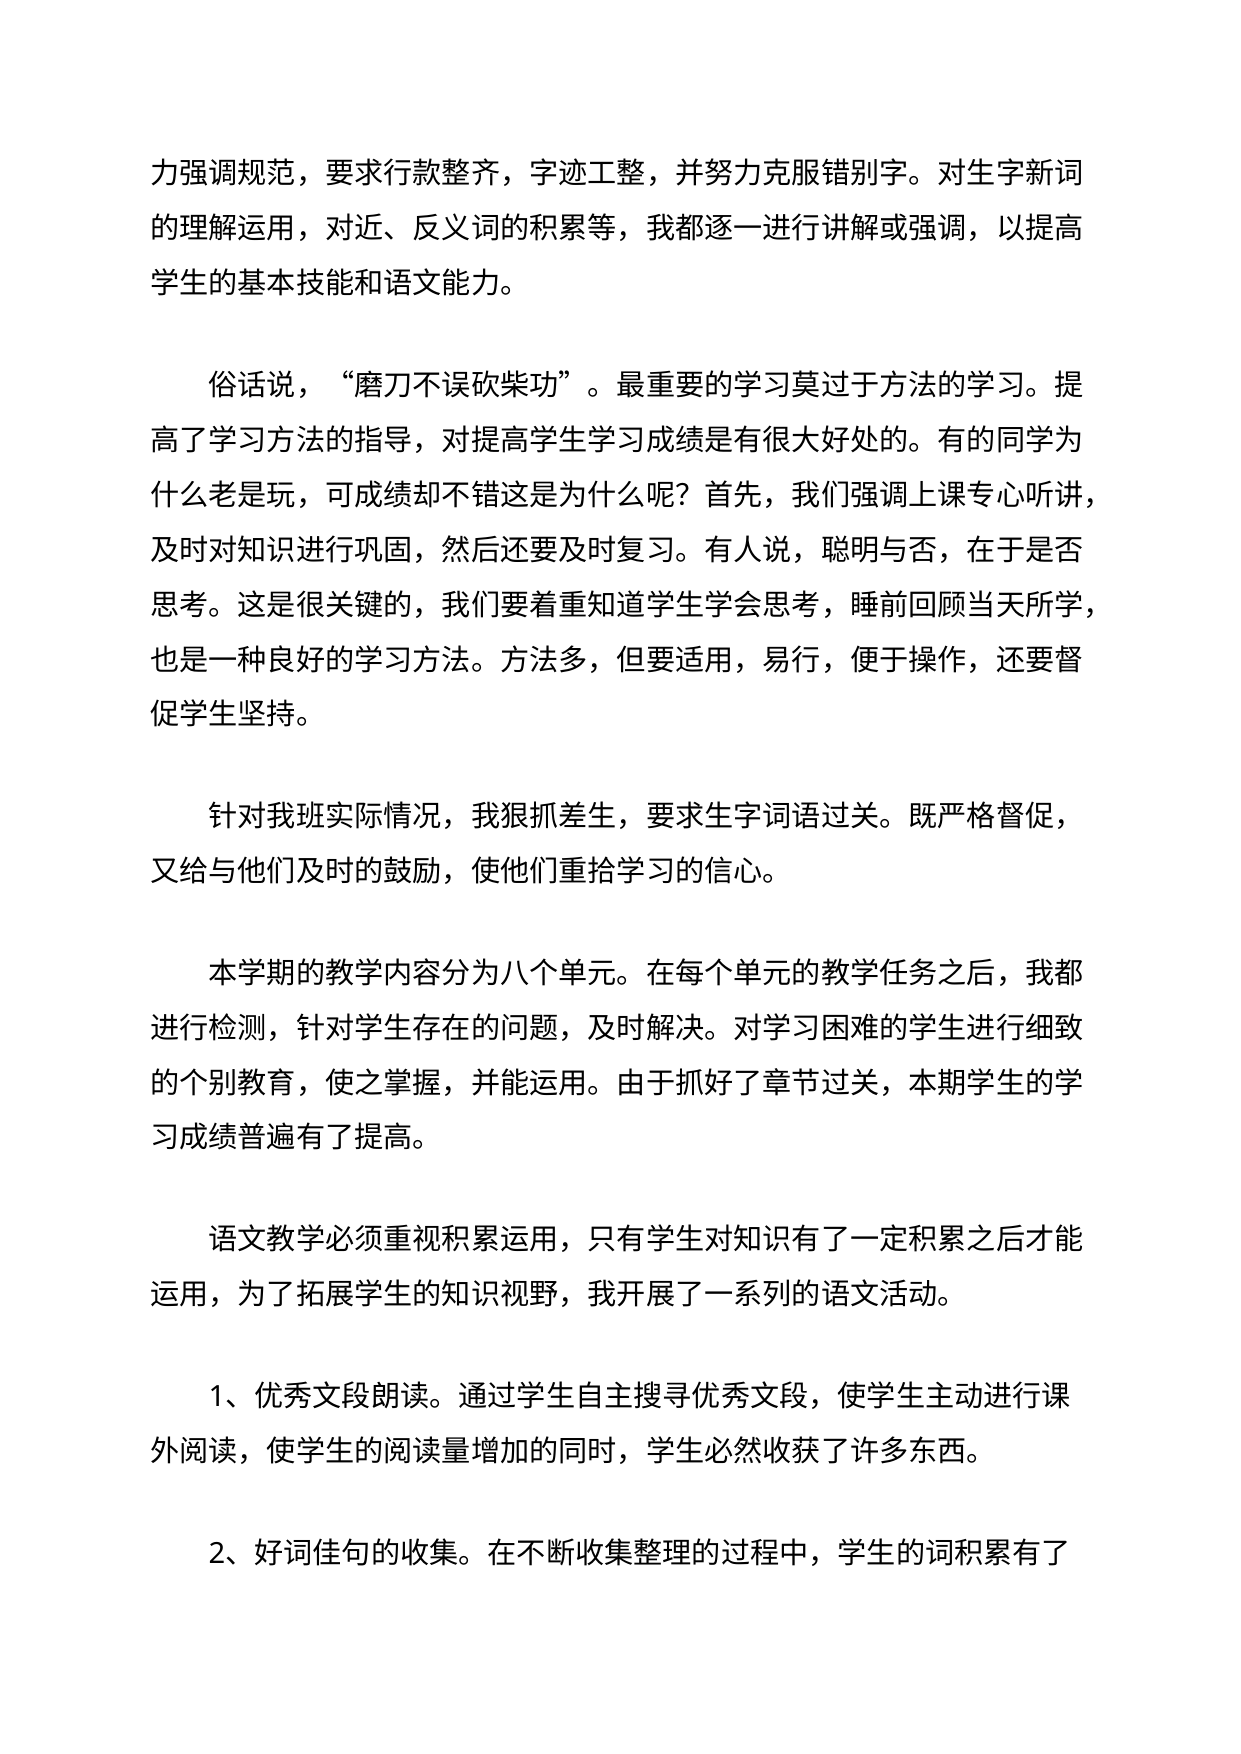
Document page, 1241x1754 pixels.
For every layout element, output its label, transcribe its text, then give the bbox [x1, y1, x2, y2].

text 语文教学必须重视积累运用，只有学生对知识有了一定积累之后才能运用，为了拓展学生的知识视野，我开展了一系列的语文活动。 [150, 1216, 1090, 1313]
text 本学期的教学内容分为八个单元。在每个单元的教学任务之后，我都进行检测，针对学生存在的问题，及时解决。对学习困难的学生进行细致的个别教育，使之掌握，并能运用。由于抓好了章节过关，本期学生的学习成绩普遍有了提高。 [150, 949, 1090, 1156]
text 1、优秀文段朗读。通过学生自主搜寻优秀文段，使学生主动进行课外阅读，使学生的阅读量增加的同时，学生必然收获了许多东西。 [150, 1372, 1090, 1470]
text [150, 150, 1090, 302]
text 俗话说，“磨刀不误砍柴功”。最重要的学习莫过于方法的学习。提高了学习方法的指导，对提高学生学习成绩是有很大好处的。有的同学为什么老是玩，可成绩却不错这是为什么呢？首先，我们强调上课专心听讲，及时对知识进行巩固，然后还要及时复习。有人说，聪明与否，在于是否思考。这是很关键的，我们要着重知道学生学会思考，睡前回顾当天所学，也是一种良好的学习方法。方法多，但要适用，易行，便于操作，还要督促学生坚持。 [150, 362, 1090, 733]
text 针对我班实际情况，我狠抓差生，要求生字词语过关。既严格督促，又给与他们及时的鼓励，使他们重拾学习的信心。 [150, 793, 1090, 890]
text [150, 1529, 1090, 1572]
